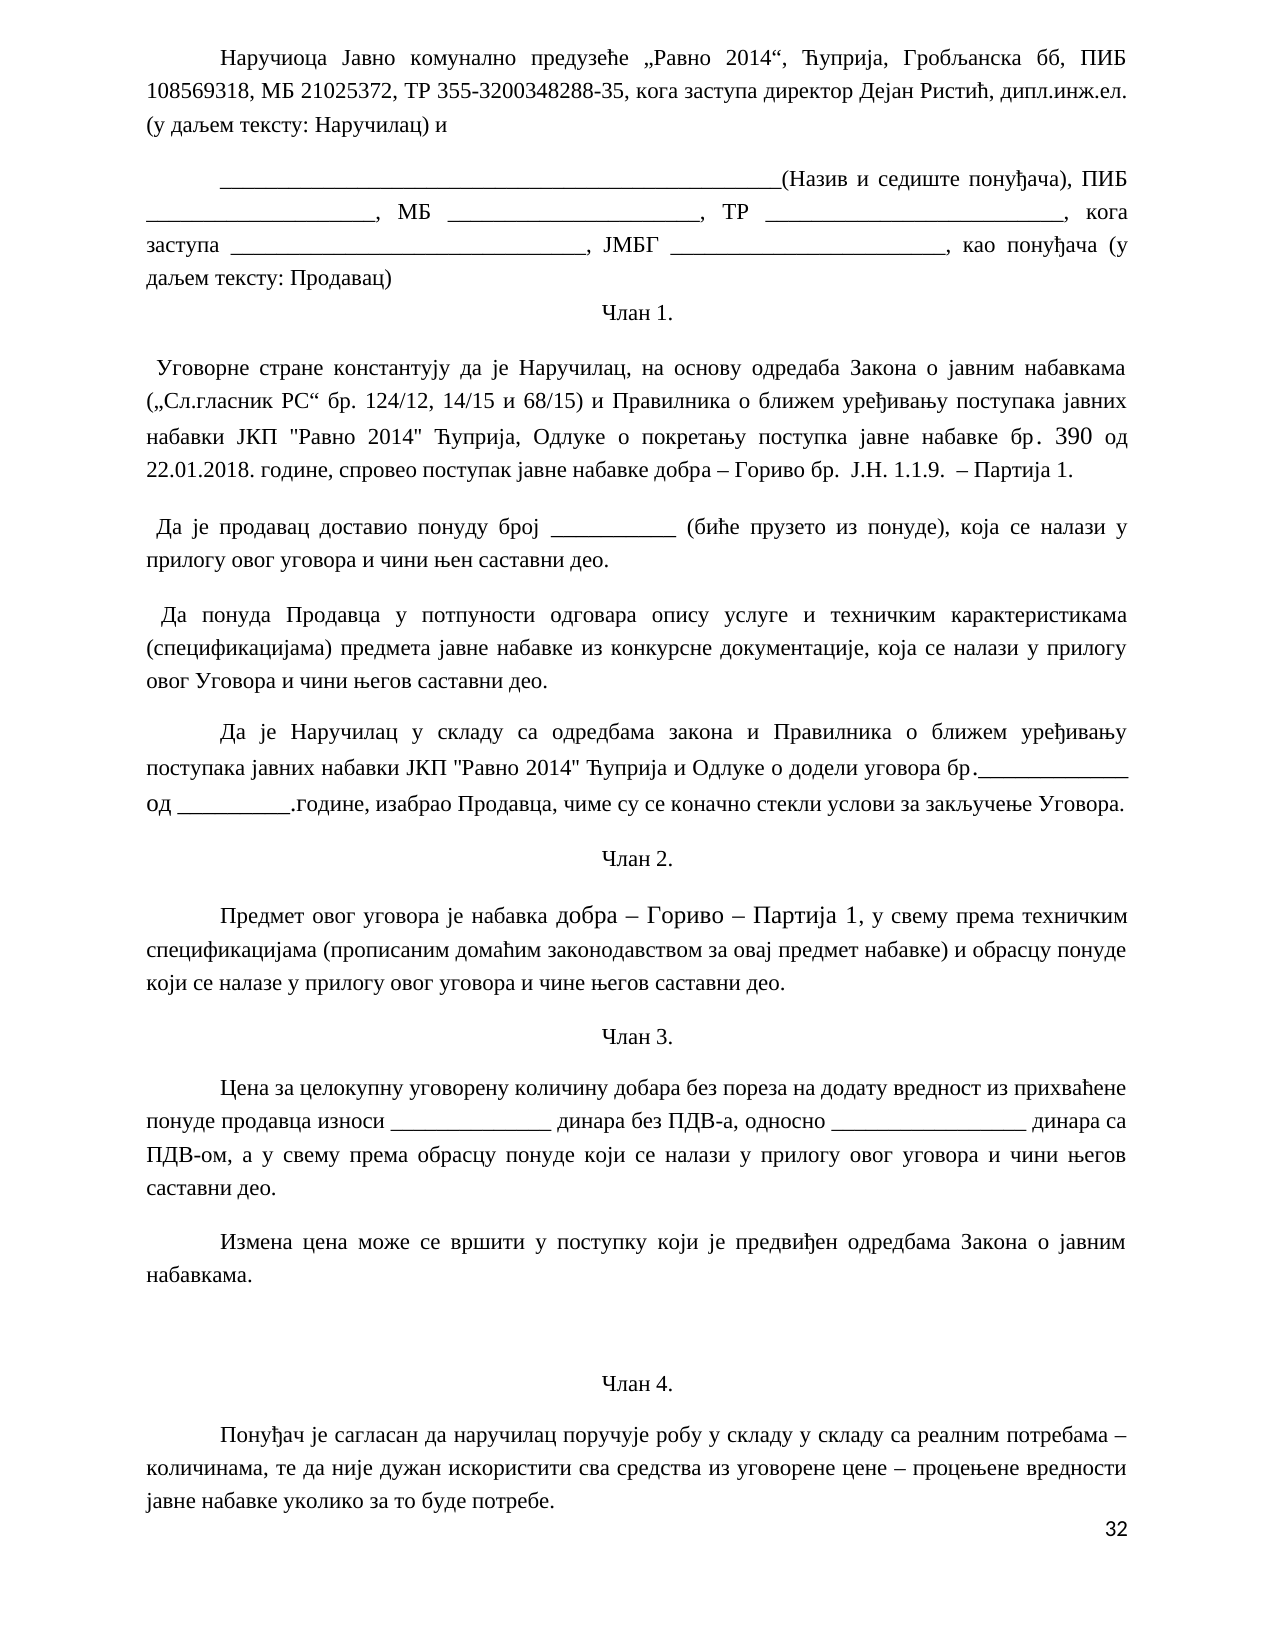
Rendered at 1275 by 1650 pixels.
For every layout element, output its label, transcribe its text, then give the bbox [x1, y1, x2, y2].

text Предмет овог уговора је набавка добра – Гориво – Партија 1, у свему према техничким спецификацијама (прописаним домаћим законодавством за овај предмет набавке) и обрасцу понуде који се налазе у прилогу овог уговора и чине његов саставни део. [146, 900, 1128, 995]
text _________________________________________________(Назив и седиште понуђача), ПИБ ____________________, МБ ______________________, ТР __________________________, кога заступа _______________________________, ЈМБГ ________________________, као понуђача (у даљем тексту: Продавац) [146, 165, 1128, 291]
text Измена цена може се вршити у поступку који је предвиђен одредбама Закона о јавним набавкама. [146, 1228, 1128, 1288]
text Члан 3. [147, 1023, 1127, 1050]
text Да понуда Продавца у потпуности одговара опису услуге и техничким карактеристикама (спецификацијама) предмета јавне набавке из конкурсне документације, која се налази у прилогу овог Уговора и чини његов саставни део. [146, 601, 1128, 693]
text Наручиоца Јавно комунално предузеће „Равно 2014“, Ћуприја, Гробљанска бб, ПИБ 108569318, МБ 21025372, ТР 355-3200348288-35, кога заступа директор Дејан Ристић, дипл.инж.ел. (у даљем тексту: Наручилац) и [146, 44, 1128, 137]
text Цена за целокупну уговорену количину добара без пореза на додату вредност из прихваћене понуде продавца износи ______________ динара без ПДВ-а, односно _________________ динара са ПДВ-ом, а у свему према обрасцу понуде који се налази у прилогу овог уговора и чини његов саставни део. [146, 1074, 1128, 1200]
text Понуђач је сагласан да наручилац поручује робу у складу у складу са реалним потребама – количинама, те да није дужан искористити сва средства из уговорене цене – процењене вредности јавне набавке уколико за то буде потребе. [146, 1421, 1128, 1514]
text Члан 4. [147, 1370, 1127, 1396]
text Члан 2. [147, 845, 1127, 871]
text Да је Наручилац у складу са одредбама закона и Правилника о ближем уређивању поступака јавних набавки ЈКП ''Равно 2014'' Ћуприја и Одлуке о додели уговора бр.____________ од _________.године, изабрао Продавца, чиме су се коначно стекли услови за закључење Уговора. [146, 718, 1128, 816]
text Уговорне стране константују да је Наручилац, на основу одредаба Закона о јавним набавкама („Сл.гласник РС“ бр. 124/12, 14/15 и 68/15) и Правилника о ближем уређивању поступака јавних набавки ЈКП ''Равно 2014'' Ћуприја, Одлуке о покретању поступка јавне набавке бр. 390 од 22.01.2018. године, спровео поступак јавне набавке добра – Гориво бр. Ј.Н. 1.1.9. – Партија 1. [146, 354, 1128, 483]
text Да је продавац доставио понуду број __________ (биће прузето из понуде), која се налази у прилогу овог уговора и чини њен саставни део. [146, 511, 1128, 573]
text Члан 1. [147, 299, 1127, 325]
